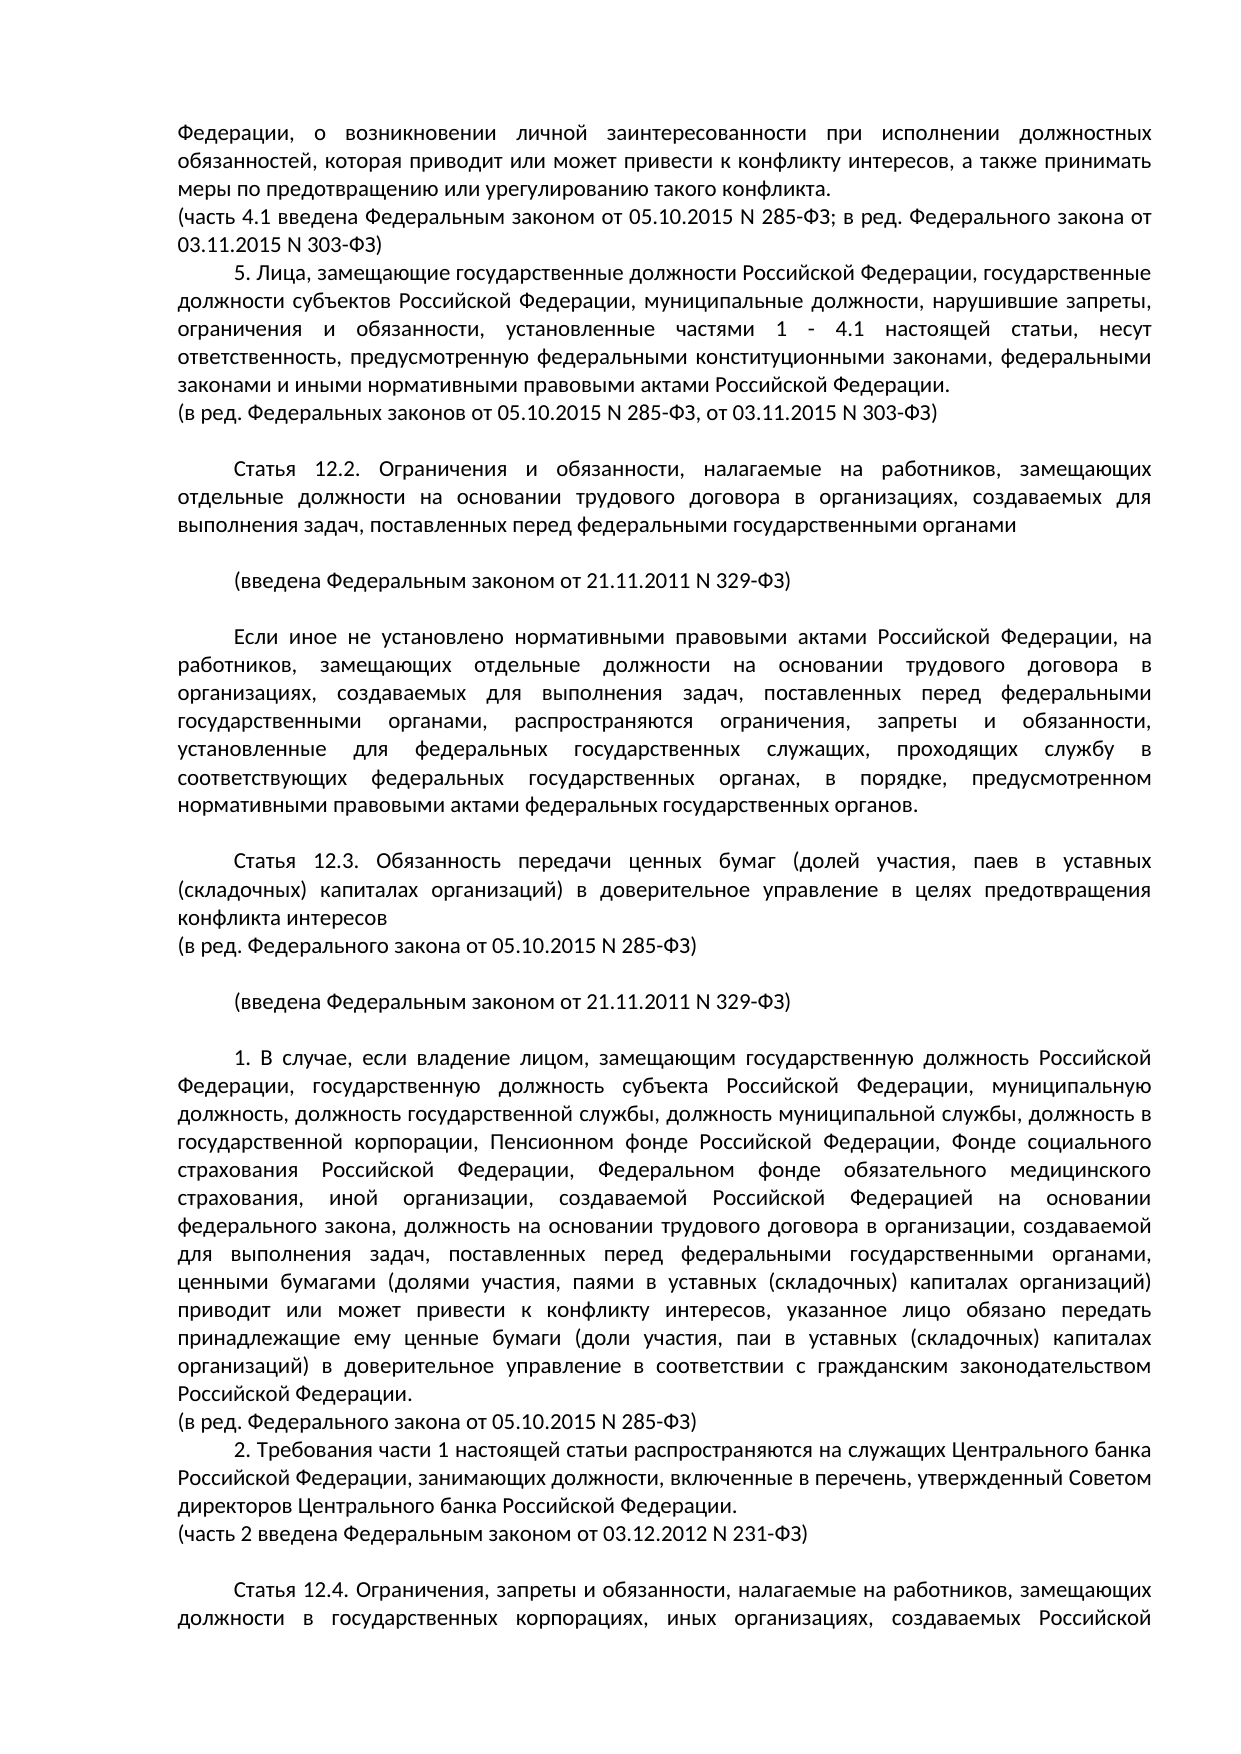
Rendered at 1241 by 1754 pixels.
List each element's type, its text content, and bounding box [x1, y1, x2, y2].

text (введена Федеральным законом от 21.11.2011 N 329-ФЗ) [177, 987, 1152, 1015]
text (в ред. Федеральных законов от 05.10.2015 N 285-ФЗ, от 03.11.2015 N 303-ФЗ) [177, 398, 1152, 426]
text (часть 2 введена Федеральным законом от 03.12.2012 N 231-ФЗ) [177, 1519, 1152, 1547]
text Статья 12.2. Ограничения и обязанности, налагаемые на работников, замещающих отдельные должности на основании трудового договора в организациях, создаваемых для выполнения задач, поставленных перед федеральными государственными органами [177, 454, 1152, 538]
text 5. Лица, замещающие государственные должности Российской Федерации, государственные должности субъектов Российской Федерации, муниципальные должности, нарушившие запреты, ограничения и обязанности, установленные частями 1 - 4.1 настоящей статьи, несут ответственность, предусмотренную федеральными конституционными законами, федеральными законами и иными нормативными правовыми актами Российской Федерации. [177, 258, 1152, 398]
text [177, 1575, 1152, 1631]
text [177, 118, 1152, 202]
text (часть 4.1 введена Федеральным законом от 05.10.2015 N 285-ФЗ; в ред. Федерального закона от 03.11.2015 N 303-ФЗ) [177, 202, 1152, 258]
text 2. Требования части 1 настоящей статьи распространяются на служащих Центрального банка Российской Федерации, занимающих должности, включенные в перечень, утвержденный Советом директоров Центрального банка Российской Федерации. [177, 1435, 1152, 1519]
text (в ред. Федерального закона от 05.10.2015 N 285-ФЗ) [177, 931, 1152, 959]
text 1. В случае, если владение лицом, замещающим государственную должность Российской Федерации, государственную должность субъекта Российской Федерации, муниципальную должность, должность государственной службы, должность муниципальной службы, должность в государственной корпорации, Пенсионном фонде Российской Федерации, Фонде социального страхования Российской Федерации, Федеральном фонде обязательного медицинского страхования, иной организации, создаваемой Российской Федерацией на основании федерального закона, должность на основании трудового договора в организации, создаваемой для выполнения задач, поставленных перед федеральными государственными органами, ценными бумагами (долями участия, паями в уставных (складочных) капиталах организаций) приводит или может привести к конфликту интересов, указанное лицо обязано передать принадлежащие ему ценные бумаги (доли участия, паи в уставных (складочных) капиталах организаций) в доверительное управление в соответствии с гражданским законодательством Российской Федерации. [177, 1043, 1152, 1407]
text (в ред. Федерального закона от 05.10.2015 N 285-ФЗ) [177, 1407, 1152, 1435]
text Статья 12.3. Обязанность передачи ценных бумаг (долей участия, паев в уставных (складочных) капиталах организаций) в доверительное управление в целях предотвращения конфликта интересов [177, 847, 1152, 931]
text Если иное не установлено нормативными правовыми актами Российской Федерации, на работников, замещающих отдельные должности на основании трудового договора в организациях, создаваемых для выполнения задач, поставленных перед федеральными государственными органами, распространяются ограничения, запреты и обязанности, установленные для федеральных государственных служащих, проходящих службу в соответствующих федеральных государственных органах, в порядке, предусмотренном нормативными правовыми актами федеральных государственных органов. [177, 622, 1152, 819]
text (введена Федеральным законом от 21.11.2011 N 329-ФЗ) [177, 566, 1152, 594]
